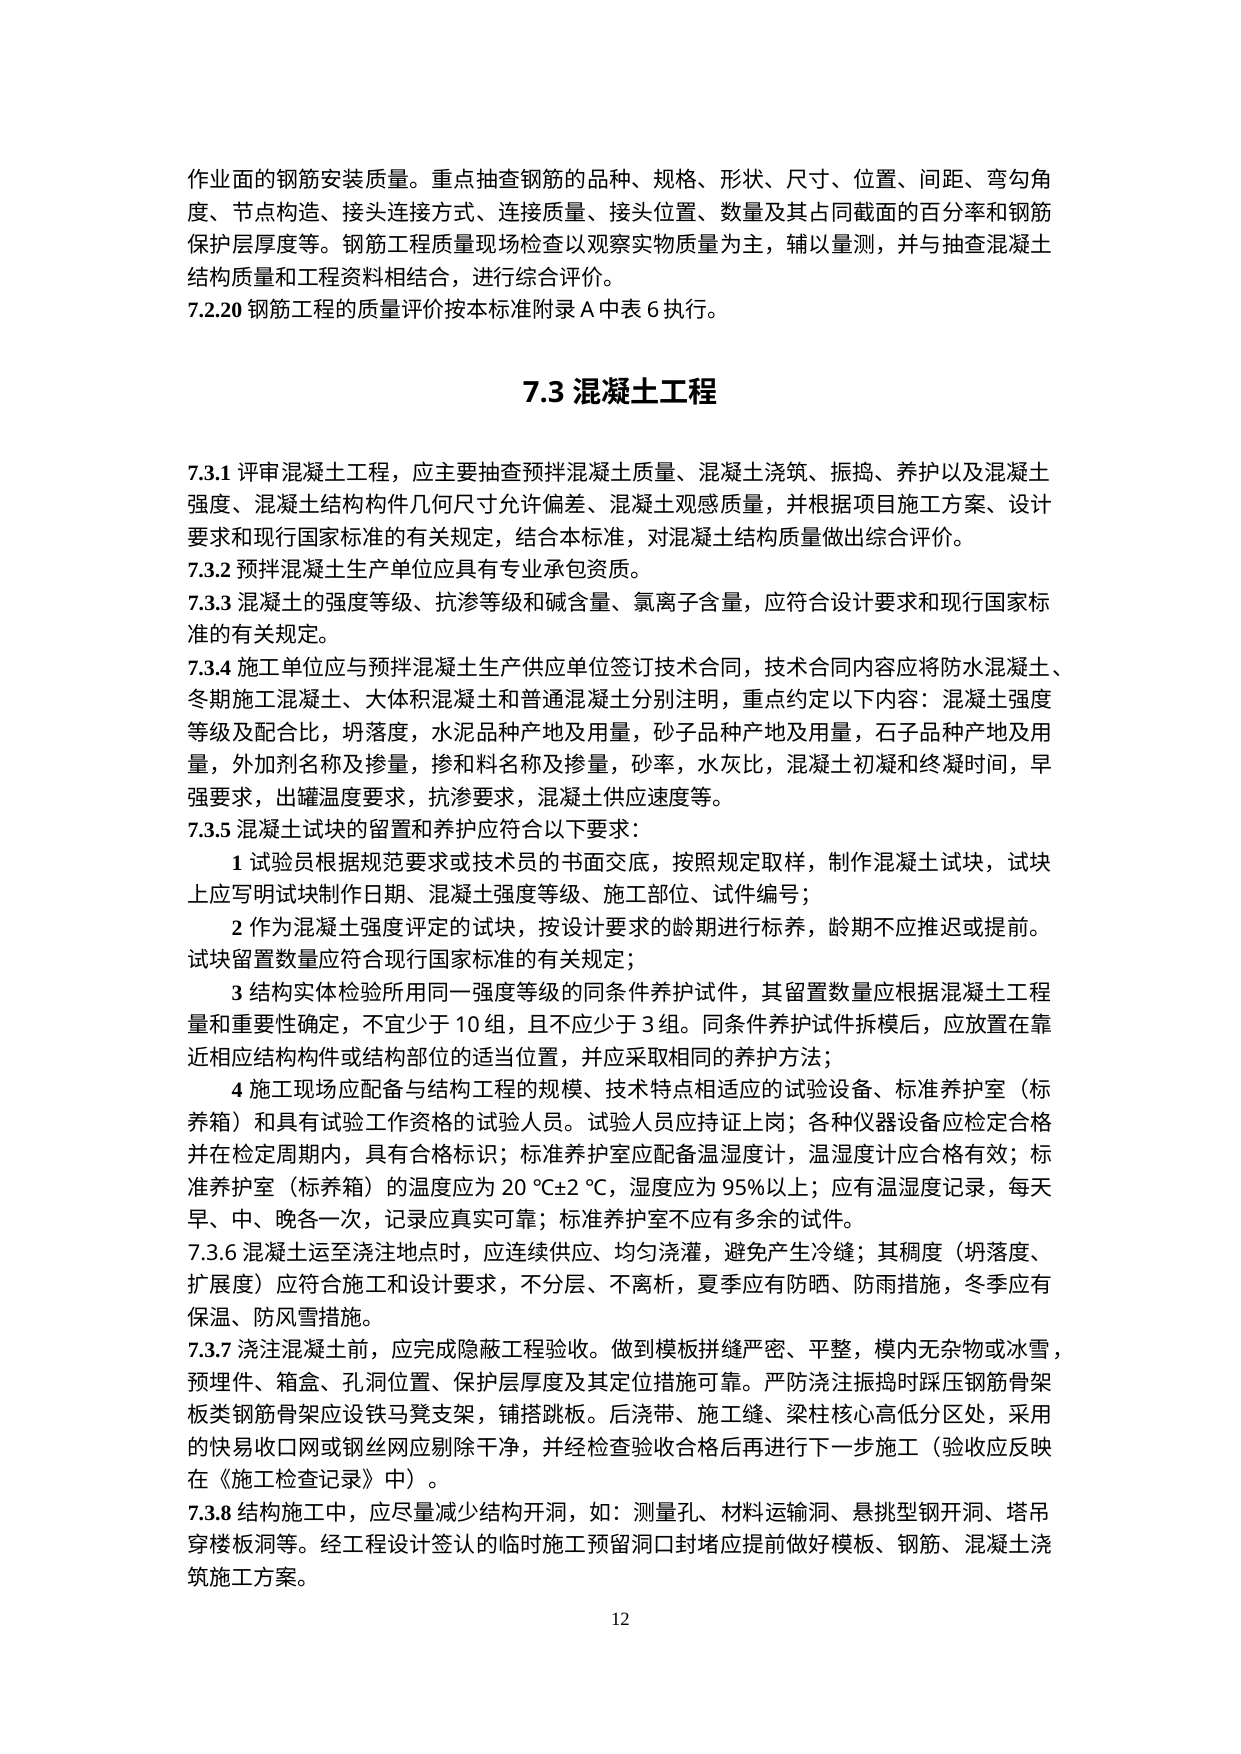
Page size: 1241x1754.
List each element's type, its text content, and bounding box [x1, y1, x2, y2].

text 4 施工现场应配备与结构工程的规模、技术特点相适应的试验设备、标准养护室（标养箱）和具有试验工作资格的试验人员。试验人员应持证上岗；各种仪器设备应检定合格，并在检定周期内，具有合格标识；标准养护室应配备温湿度计，温湿度计应合格有效；标准养护室（标养箱）的温度应为20 ℃±2 ℃，湿度应为95%以上；应有温湿度记录，每天早、中、晚各一次，记录应真实可靠；标准养护室不应有多余的试件。 [187, 1072, 1053, 1234]
text 7.3.4 施工单位应与预拌混凝土生产供应单位签订技术合同，技术合同内容应将防水混凝土、冬期施工混凝土、大体积混凝土和普通混凝土分别注明，重点约定以下内容：混凝土强度等级及配合比，坍落度，水泥品种产地及用量，砂子品种产地及用量，石子品种产地及用量，外加剂名称及掺量，掺和料名称及掺量，砂率，水灰比，混凝土初凝和终凝时间，早强要求，出罐温度要求，抗渗要求，混凝土供应速度等。 [187, 649, 1053, 812]
text 7.3.6 混凝土运至浇注地点时，应连续供应、均匀浇灌，避免产生冷缝；其稠度（坍落度、扩展度）应符合施工和设计要求，不分层、不离析，夏季应有防晒、防雨措施，冬季应有保温、防风雪措施。 [187, 1234, 1053, 1332]
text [187, 162, 1053, 292]
text 3 结构实体检验所用同一强度等级的同条件养护试件，其留置数量应根据混凝土工程量和重要性确定，不宜少于10组，且不应少于3组。同条件养护试件拆模后，应放置在靠近相应结构构件或结构部位的适当位置，并应采取相同的养护方法； [187, 974, 1053, 1072]
text 7.2.20 钢筋工程的质量评价按本标准附录A中表6执行。 [187, 292, 1053, 324]
text 7.3.2 预拌混凝土生产单位应具有专业承包资质。 [187, 552, 1053, 584]
text 7.3 混凝土工程 [187, 357, 1053, 422]
text 1 试验员根据规范要求或技术员的书面交底，按照规定取样，制作混凝土试块，试块上应写明试块制作日期、混凝土强度等级、施工部位、试件编号； [187, 844, 1053, 909]
text 2 作为混凝土强度评定的试块，按设计要求的龄期进行标养，龄期不应推迟或提前。试块留置数量应符合现行国家标准的有关规定； [187, 909, 1053, 974]
text 7.3.1 评审混凝土工程，应主要抽查预拌混凝土质量、混凝土浇筑、振捣、养护以及混凝土强度、混凝土结构构件几何尺寸允许偏差、混凝土观感质量，并根据项目施工方案、设计要求和现行国家标准的有关规定，结合本标准，对混凝土结构质量做出综合评价。 [187, 454, 1053, 552]
text 7.3.3 混凝土的强度等级、抗渗等级和碱含量、氯离子含量，应符合设计要求和现行国家标准的有关规定。 [187, 584, 1053, 649]
text 7.3.7 浇注混凝土前，应完成隐蔽工程验收。做到模板拼缝严密、平整，模内无杂物或冰雪，预埋件、箱盒、孔洞位置、保护层厚度及其定位措施可靠。严防浇注振捣时踩压钢筋骨架，板类钢筋骨架应设铁马凳支架，铺搭跳板。后浇带、施工缝、梁柱核心高低分区处，采用的快易收口网或钢丝网应剔除干净，并经检查验收合格后再进行下一步施工（验收应反映在《施工检查记录》中）。 [187, 1332, 1053, 1494]
text 7.3.5 混凝土试块的留置和养护应符合以下要求： [187, 812, 1053, 844]
text 7.3.8 结构施工中，应尽量减少结构开洞，如：测量孔、材料运输洞、悬挑型钢开洞、塔吊穿楼板洞等。经工程设计签认的临时施工预留洞口封堵应提前做好模板、钢筋、混凝土浇筑施工方案。 [187, 1494, 1053, 1592]
